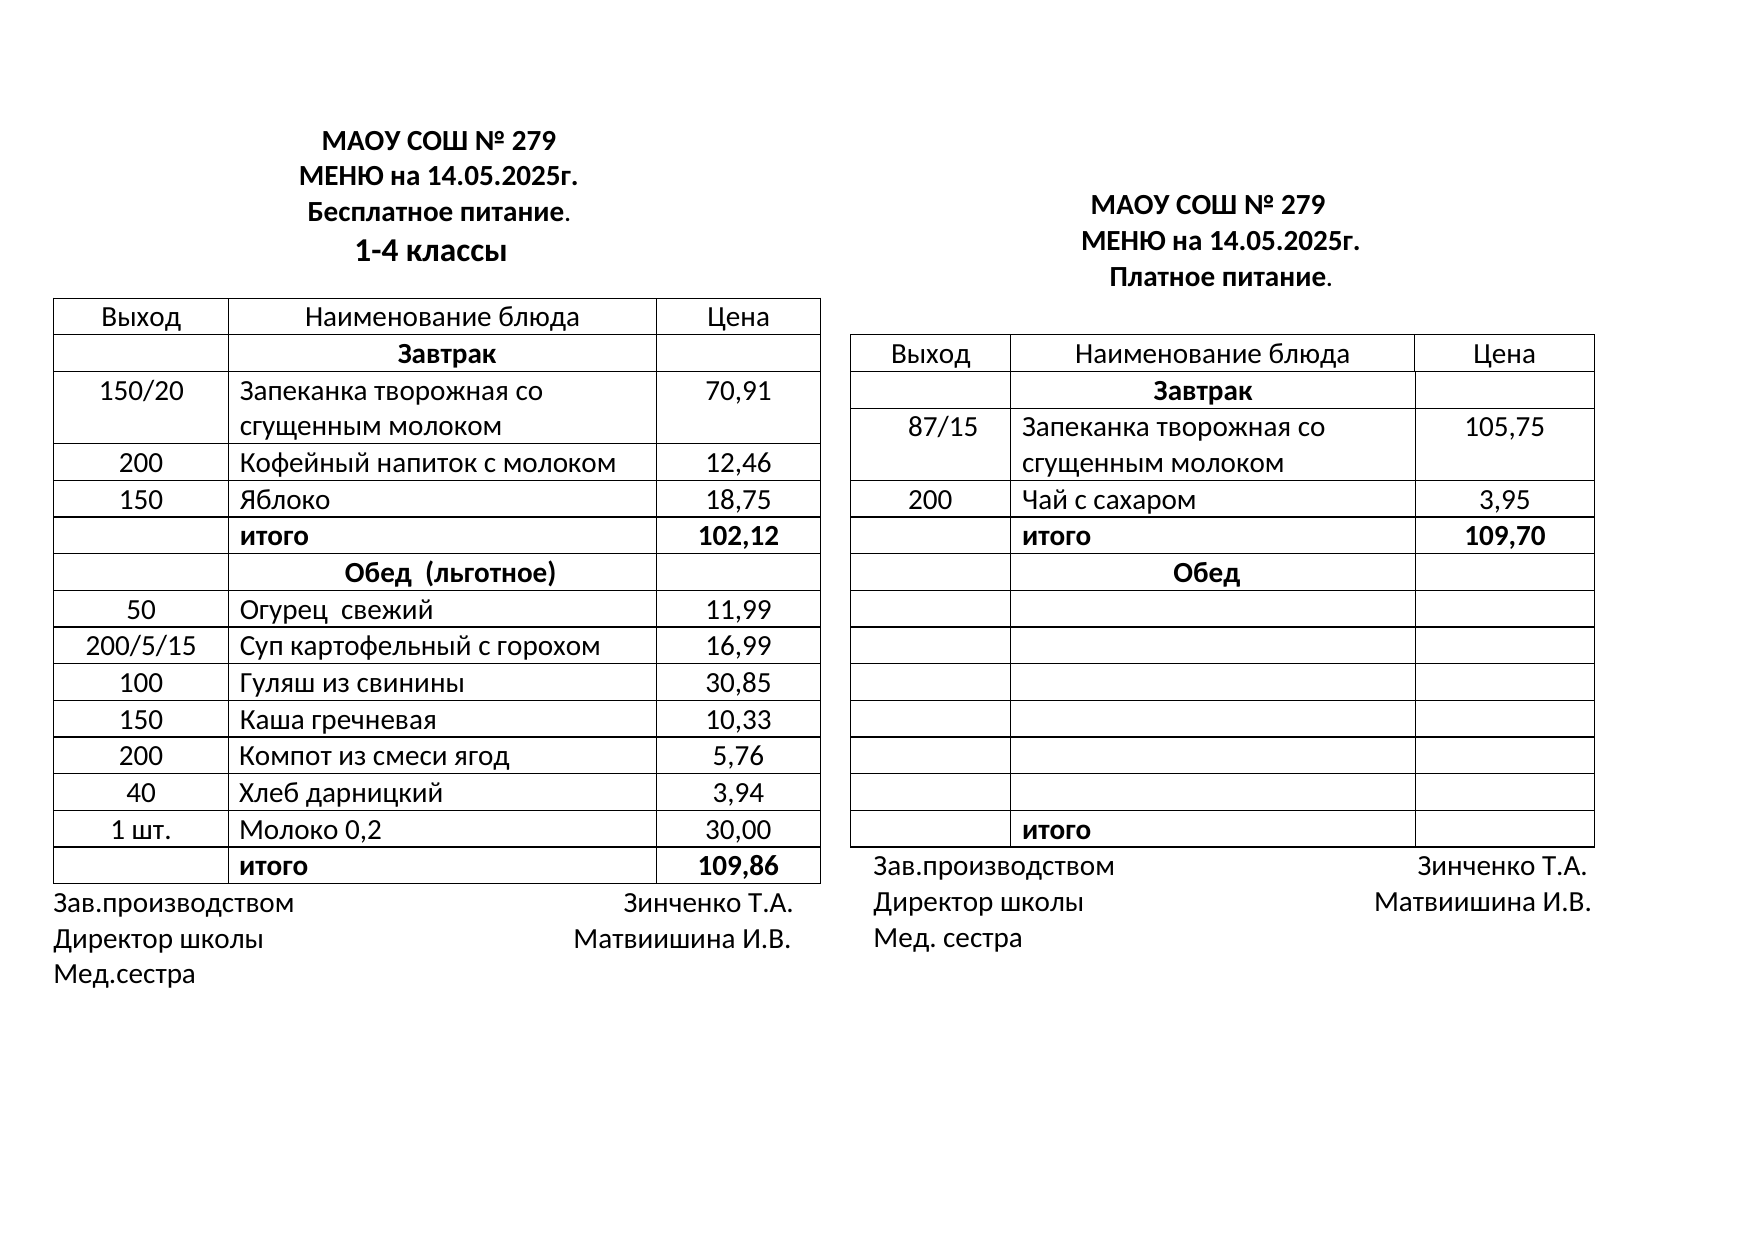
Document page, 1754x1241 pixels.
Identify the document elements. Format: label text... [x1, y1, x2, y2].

table_header МАОУ СОШ № 279 МЕНЮ на 14.05.2025г. Бесплатное питание. 1-4 классы Зав.производством Зинченко Т.А. Директор школы Матвиишина И.В. Мед.сестра [42, 47, 836, 1093]
table_header МАОУ СОШ № 279 МЕНЮ на 14.05.2025г. Платное питание. Зав.производством Зинченко Т.А. Директор школы Матвиишина И.В. Мед. сестра [836, 47, 1606, 1093]
